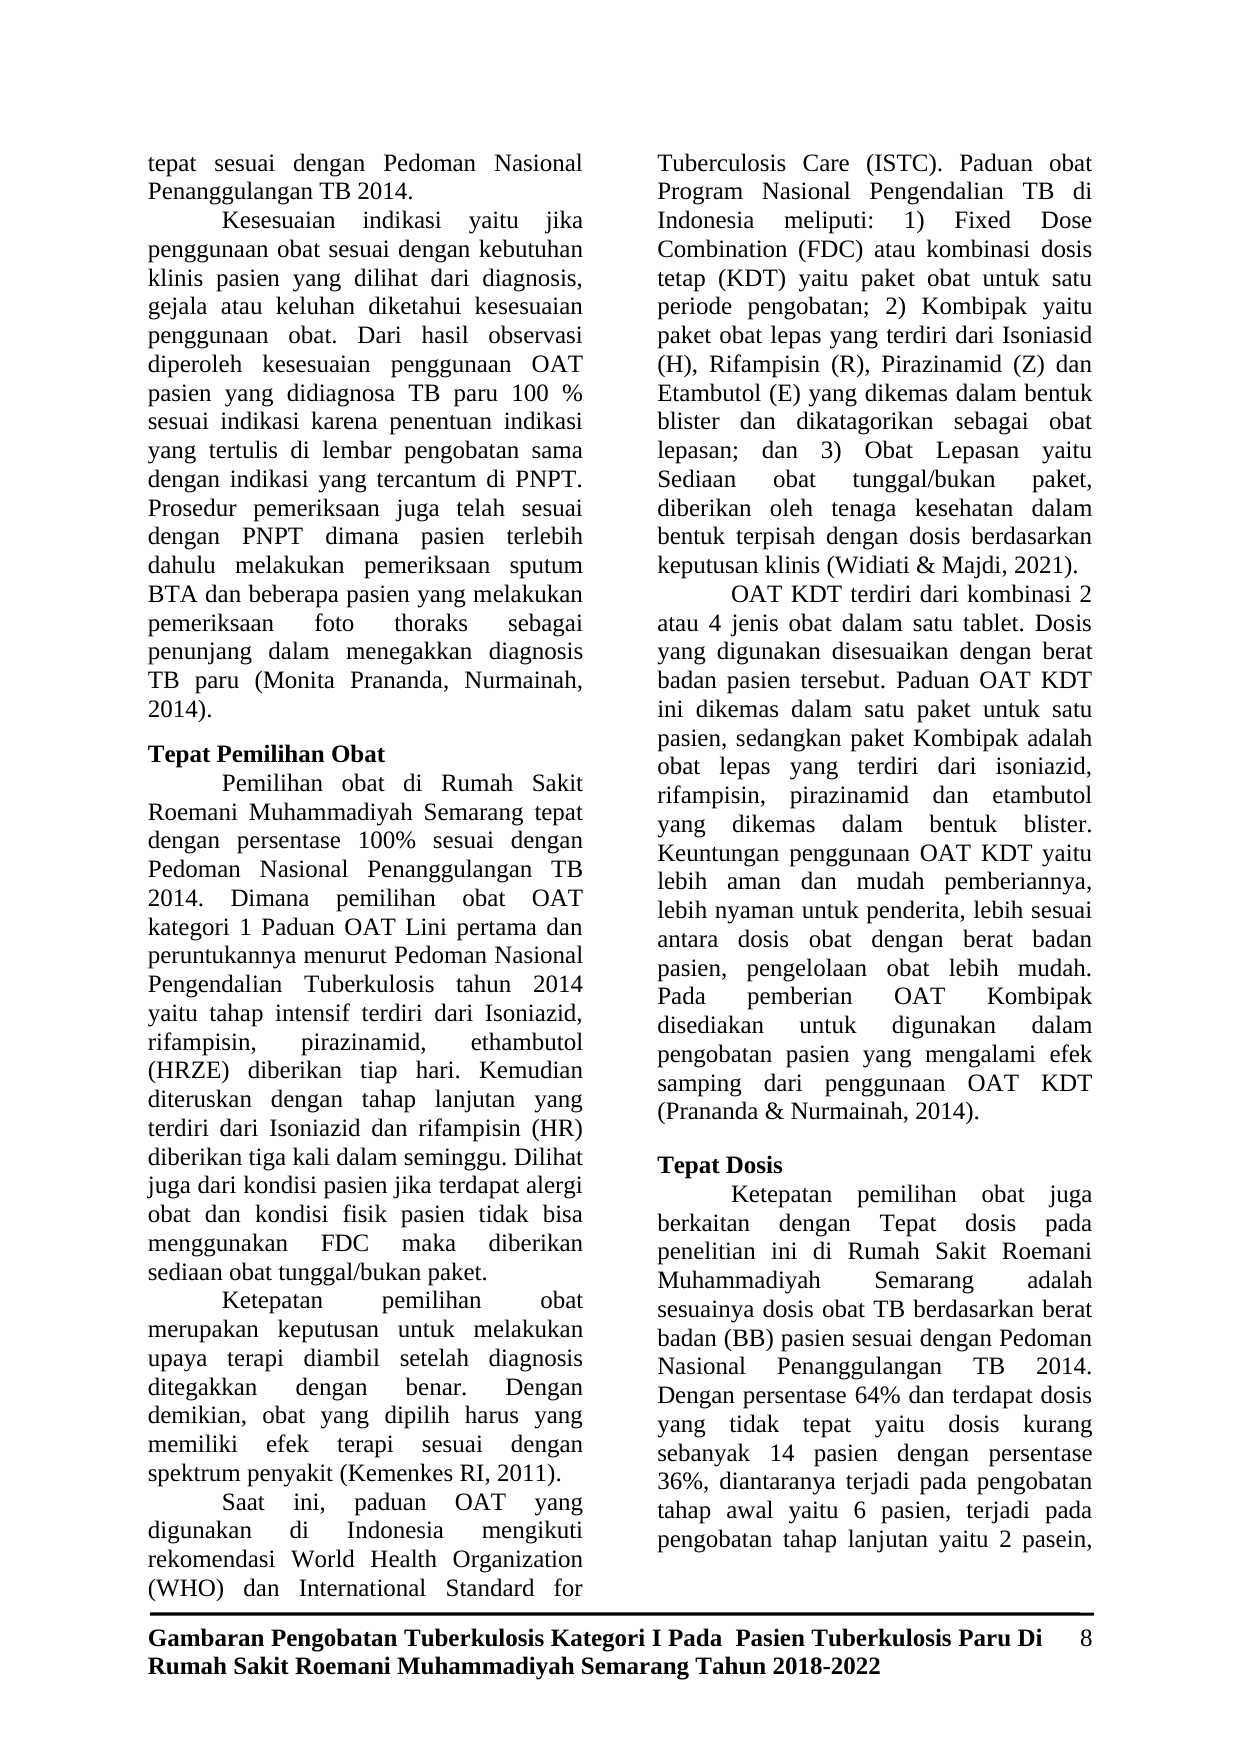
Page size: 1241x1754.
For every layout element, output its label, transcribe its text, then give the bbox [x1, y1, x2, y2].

text Ketepatan pemilihan obat merupakan keputusan untuk melakukan upaya terapi diambil setelah diagnosis ditegakkan dengan benar. Dengan demikian, obat yang dipilih harus yang memiliki efek terapi sesuai dengan spektrum penyakit (Kemenkes RI, 2011). [148, 1286, 583, 1487]
text Saat ini, paduan OAT yang digunakan di Indonesia mengikuti rekomendasi World Health Organization (WHO) dan International Standard for Tuberculosis Care (ISTC). Paduan obat Program Nasional Pengendalian TB di Indonesia meliputi: 1) Fixed Dose Combination (FDC) atau kombinasi dosis tetap (KDT) yaitu paket obat untuk satu periode pengobatan; 2) Kombipak yaitu paket obat lepas yang terdiri dari Isoniasid (H), Rifampisin (R), Pirazinamid (Z) dan Etambutol (E) yang dikemas dalam bentuk blister dan dikatagorikan sebagai obat lepasan; dan 3) Obat Lepasan yaitu Sediaan obat tunggal/bukan paket, diberikan oleh tenaga kesehatan dalam bentuk terpisah dengan dosis berdasarkan keputusan klinis (Widiati & Majdi, 2021). [657, 148, 1092, 579]
text Saat ini, paduan OAT yang digunakan di Indonesia mengikuti rekomendasi World Health Organization (WHO) dan International Standard for Tuberculosis Care (ISTC). Paduan obat Program Nasional Pengendalian TB di Indonesia meliputi: 1) Fixed Dose Combination (FDC) atau kombinasi dosis tetap (KDT) yaitu paket obat untuk satu periode pengobatan; 2) Kombipak yaitu paket obat lepas yang terdiri dari Isoniasid (H), Rifampisin (R), Pirazinamid (Z) dan Etambutol (E) yang dikemas dalam bentuk blister dan dikatagorikan sebagai obat lepasan; dan 3) Obat Lepasan yaitu Sediaan obat tunggal/bukan paket, diberikan oleh tenaga kesehatan dalam bentuk terpisah dengan dosis berdasarkan keputusan klinis (Widiati & Majdi, 2021). [148, 1487, 583, 1602]
text OAT KDT terdiri dari kombinasi 2 atau 4 jenis obat dalam satu tablet. Dosis yang digunakan disesuaikan dengan berat badan pasien tersebut. Paduan OAT KDT ini dikemas dalam satu paket untuk satu pasien, sedangkan paket Kombipak adalah obat lepas yang terdiri dari isoniazid, rifampisin, pirazinamid dan etambutol yang dikemas dalam bentuk blister. Keuntungan penggunaan OAT KDT yaitu lebih aman dan mudah pemberiannya, lebih nyaman untuk penderita, lebih sesuai antara dosis obat dengan berat badan pasien, pengelolaan obat lebih mudah. Pada pemberian OAT Kombipak disediakan untuk digunakan dalam pengobatan pasien yang mengalami efek samping dari penggunaan OAT KDT (Prananda & Nurmainah, 2014). [657, 579, 1092, 1125]
list Tepat Pemilihan Obat [148, 739, 583, 768]
text Pemilihan obat di Rumah Sakit Roemani Muhammadiyah Semarang tepat dengan persentase 100% sesuai dengan Pedoman Nasional Penanggulangan TB 2014. Dimana pemilihan obat OAT kategori 1 Paduan OAT Lini pertama dan peruntukannya menurut Pedoman Nasional Pengendalian Tuberkulosis tahun 2014 yaitu tahap intensif terdiri dari Isoniazid, rifampisin, pirazinamid, ethambutol (HRZE) diberikan tiap hari. Kemudian diteruskan dengan tahap lanjutan yang terdiri dari Isoniazid dan rifampisin (HR) diberikan tiga kali dalam seminggu. Dilihat juga dari kondisi pasien jika terdapat alergi obat dan kondisi fisik pasien tidak bisa menggunakan FDC maka diberikan sediaan obat tunggal/bukan paket. [148, 768, 583, 1286]
text Tepat Dosis [657, 1150, 1092, 1179]
text Kesesuaian indikasi yaitu jika penggunaan obat sesuai dengan kebutuhan klinis pasien yang dilihat dari diagnosis, gejala atau keluhan diketahui kesesuaian penggunaan obat. Dari hasil observasi diperoleh kesesuaian penggunaan OAT pasien yang didiagnosa TB paru 100 % sesuai indikasi karena penentuan indikasi yang tertulis di lembar pengobatan sama dengan indikasi yang tercantum di PNPT. Prosedur pemeriksaan juga telah sesuai dengan PNPT dimana pasien terlebih dahulu melakukan pemeriksaan sputum BTA dan beberapa pasien yang melakukan pemeriksaan foto thoraks sebagai penunjang dalam menegakkan diagnosis TB paru (Monita Prananda, Nurmainah, 2014). [148, 205, 583, 723]
